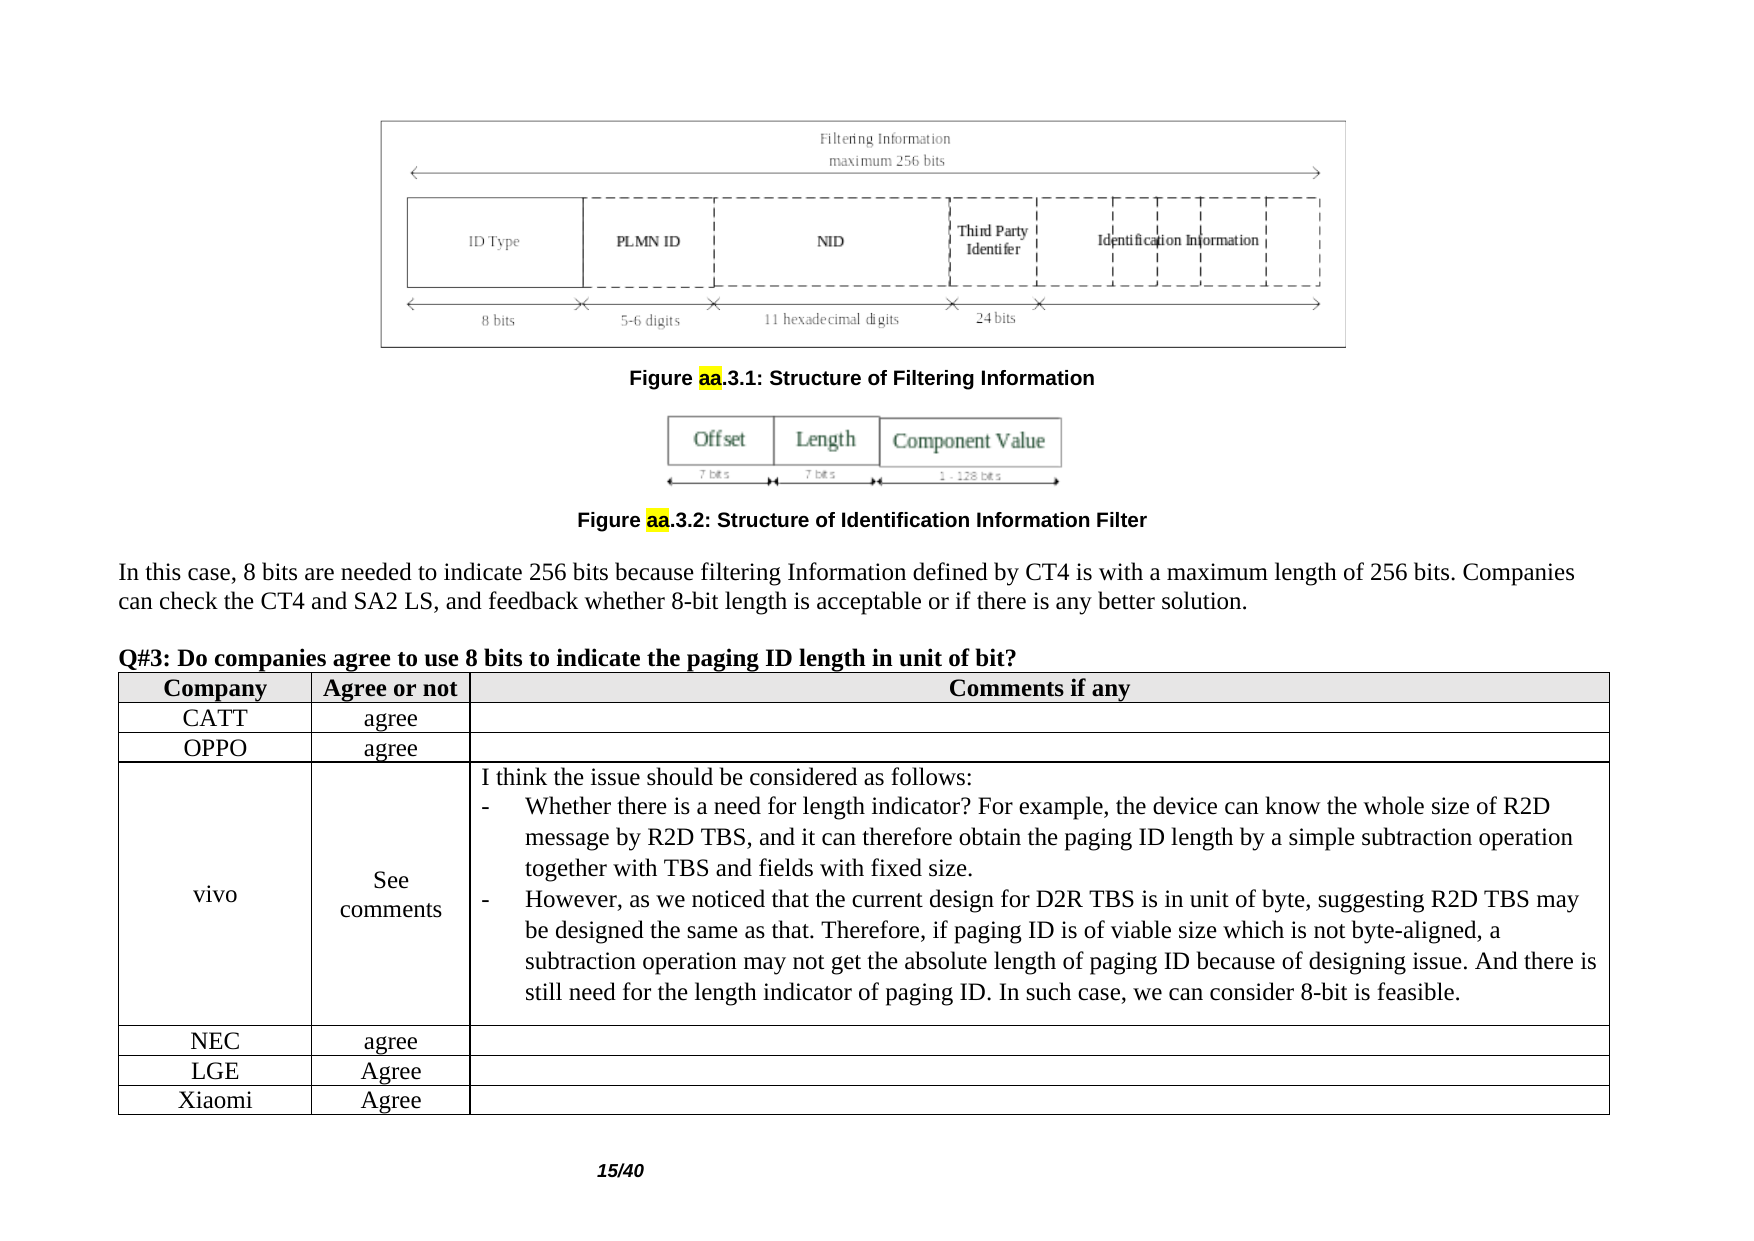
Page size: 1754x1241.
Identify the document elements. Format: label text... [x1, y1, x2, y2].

table_cell CATT [119, 703, 311, 732]
table_cell I think the issue should be considered as follows: Whether there is a need for length indicator? For example, the device can know the whole size of R2D message by R2D TBS, and it can therefore obtain the paging ID length by a simple subtraction operation together with TBS and fields with fixed size. However, as we noticed that the current design for D2R TBS is in unit of byte, suggesting R2D TBS may be designed the same as that. Therefore, if paging ID is of viable size which is not byte-aligned, a subtraction operation may not get the absolute length of paging ID because of designing issue. And there is still need for the length indicator of paging ID. In such case, we can consider 8-bit is feasible. [471, 763, 1609, 1025]
table_cell agree [312, 1026, 469, 1055]
table_cell OPPO [119, 733, 311, 761]
text Figure aa.3.1: Structure of Filtering Information [118, 366, 699, 390]
table_header Comments if any [471, 673, 1609, 702]
table_cell NEC [119, 1026, 311, 1055]
text Figure aa.3.1: Structure of Filtering Information [722, 366, 1606, 390]
text Figure aa.3.2: Structure of Identification Information Filter [118, 508, 646, 532]
text Q#3: Do companies agree to use 8 bits to indicate the paging ID length in unit of bit? [118, 643, 1606, 672]
text Figure aa.3.2: Structure of Identification Information Filter [669, 508, 1606, 532]
table_cell Agree [312, 1056, 469, 1084]
table_cell LGE [119, 1056, 311, 1084]
table_header Company [119, 673, 311, 702]
table_cell [471, 703, 1609, 732]
table_cell Xiaomi [119, 1086, 311, 1114]
table_cell [471, 733, 1609, 761]
text In this case, 8 bits are needed to indicate 256 bits because filtering Information defined by CT4 is with a maximum length of 256 bits. Companies can check the CT4 and SA2 LS, and feedback whether 8-bit length is acceptable or if there is any better solution. [118, 557, 1606, 614]
table_cell agree [312, 703, 469, 732]
table_cell vivo [119, 763, 311, 1025]
table_cell Agree [312, 1086, 469, 1114]
table_header Agree or not [312, 673, 469, 702]
table_cell [471, 1056, 1609, 1084]
table_cell See comments [312, 763, 469, 1025]
table_cell [471, 1086, 1609, 1114]
table_cell agree [312, 733, 469, 761]
table_cell [471, 1026, 1609, 1055]
